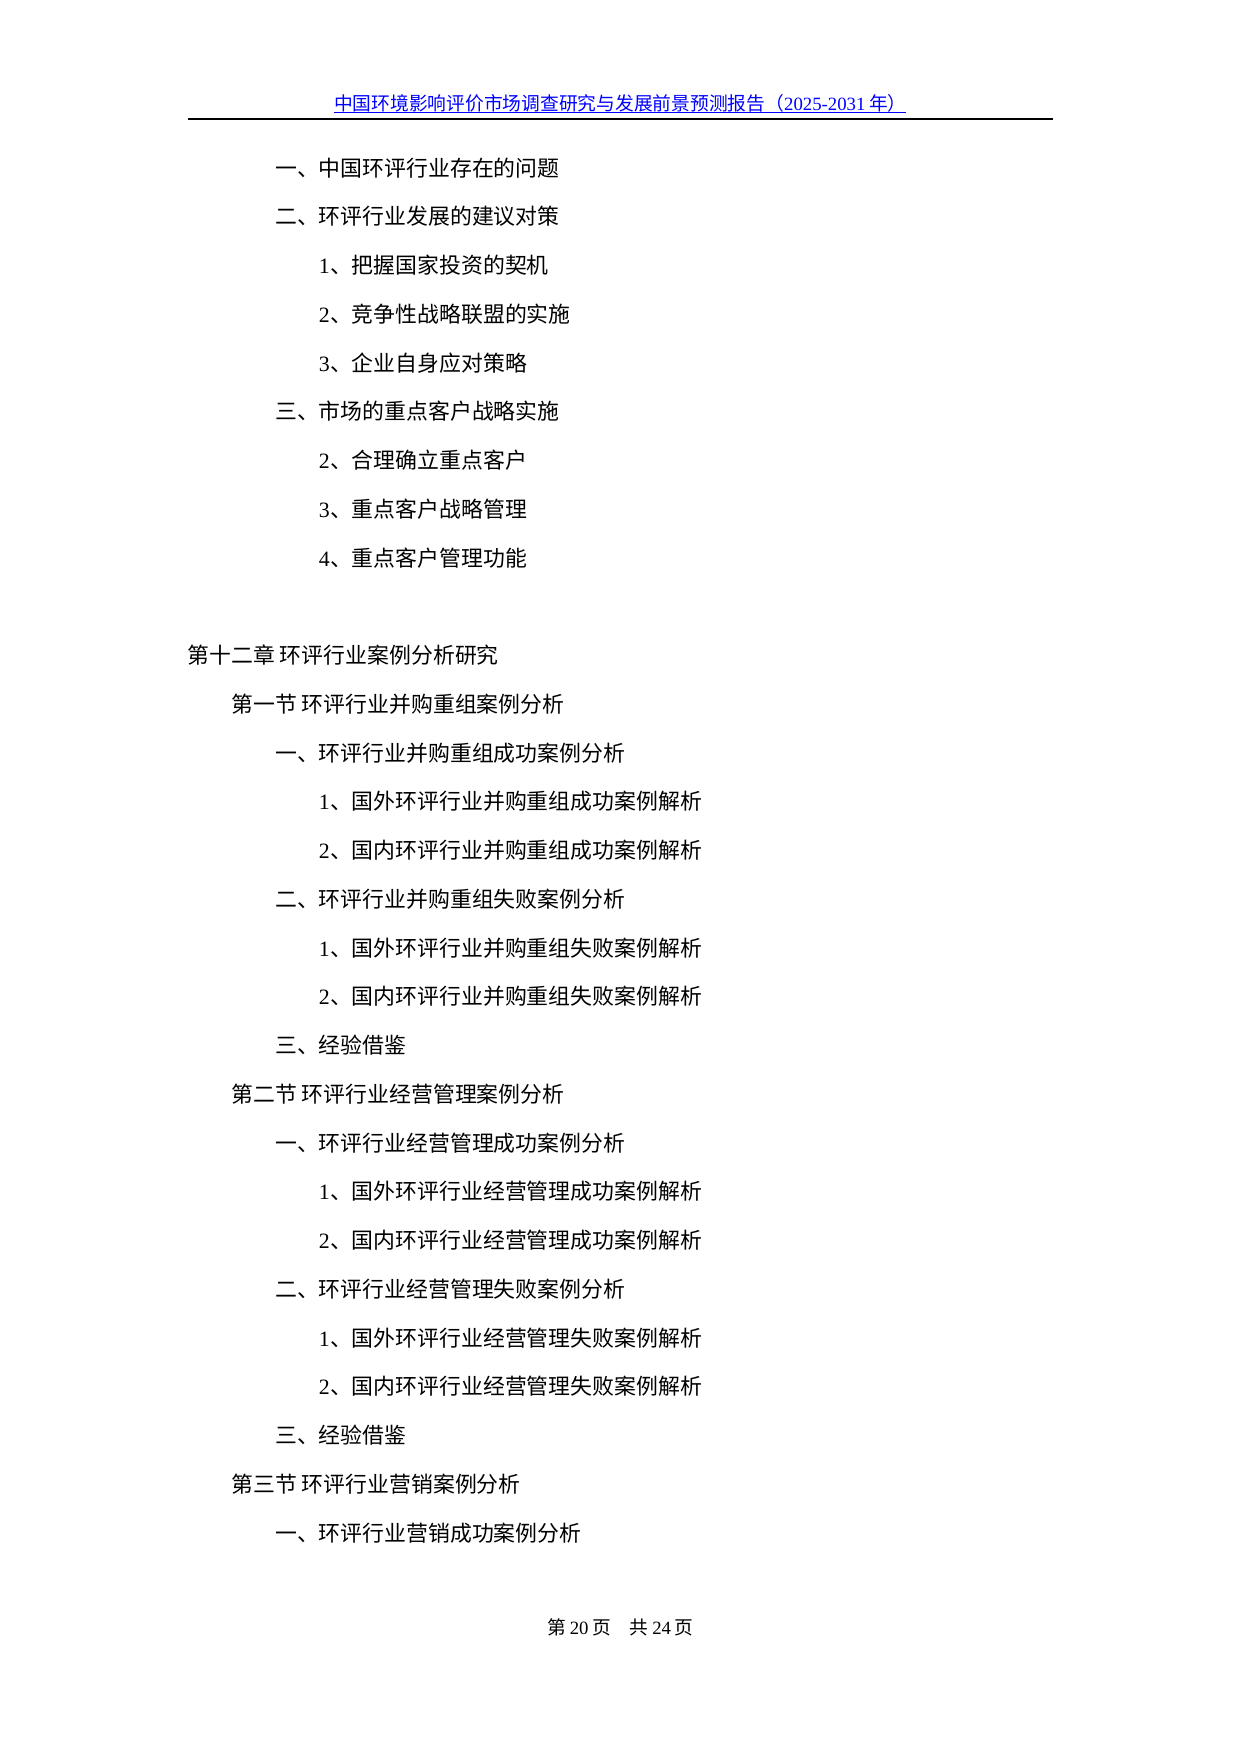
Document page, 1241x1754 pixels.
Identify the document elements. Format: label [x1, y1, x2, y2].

text [187, 150, 1053, 1548]
